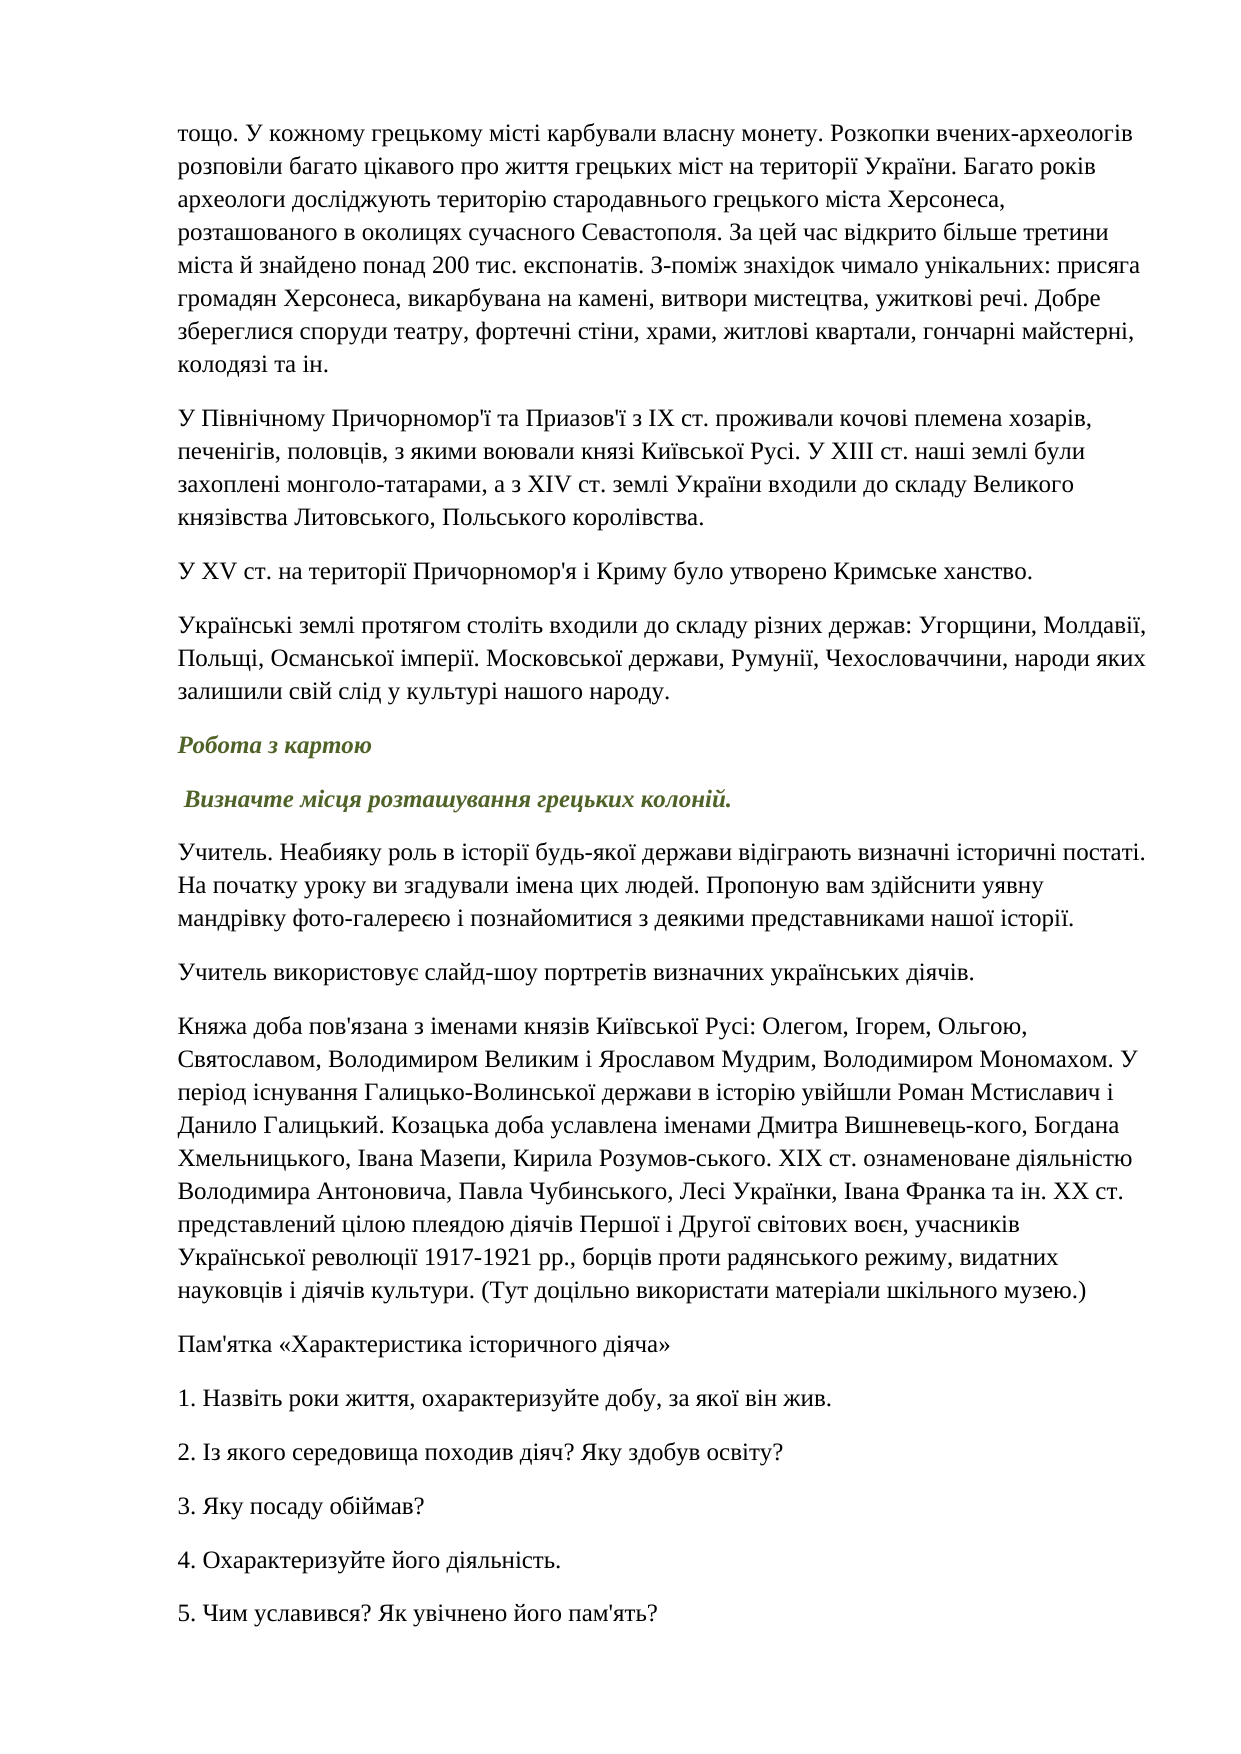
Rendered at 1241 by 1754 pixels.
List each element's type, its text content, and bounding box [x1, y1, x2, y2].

text Пам'ятка «Характеристика історичного діяча» [177, 1329, 1152, 1358]
text Українські землі протягом століть входили до складу різних держав: Угорщини, Молдавії, Польщі, Османської імперії. Московської держави, Румунії, Чехословаччини, народи яких залишили свій слід у культурі нашого народу. [177, 610, 1152, 705]
text Визначте місця розташування грецьких колоній. [177, 784, 1152, 812]
text Учитель. Неабияку роль в історії будь-якої держави відіграють визначні історичні постаті. На початку уроку ви згадували імена цих людей. Пропоную вам здійснити уявну мандрівку фото-галереєю і познайомитися з деякими представниками нашої історії. [177, 837, 1152, 932]
text 3. Яку посаду обіймав? [177, 1491, 1152, 1519]
text 4. Охарактеризуйте його діяльність. [177, 1545, 1152, 1573]
text Робота з картою [177, 730, 1152, 758]
text 1. Назвіть роки життя, охарактеризуйте добу, за якої він жив. [177, 1383, 1152, 1412]
text Княжа доба пов'язана з іменами князів Київської Русі: Олегом, Ігорем, Ольгою, Святославом, Володимиром Великим і Ярославом Мудрим, Володимиром Мономахом. У період існування Галицько-Волинської держави в історію увійшли Роман Мстиславич і Данило Галицький. Козацька доба уславлена іменами Дмитра Вишневець-кого, Богдана Хмельницького, Івана Мазепи, Кирила Розумов-ського. XIX ст. ознаменоване діяльністю Володимира Антоновича, Павла Чубинського, Лесі Українки, Івана Франка та ін. XX ст. представлений цілою плеядою діячів Першої і Другої світових воєн, учасників Української революції 1917-1921 pp., борців проти радянського режиму, видатних науковців і діячів культури. (Тут доцільно використати матеріали шкільного музею.) [177, 1011, 1152, 1304]
text 5. Чим уславився? Як увічнено його пам'ять? [177, 1598, 1152, 1627]
text 2. Із якого середовища походив діяч? Яку здобув освіту? [177, 1437, 1152, 1466]
text У XV ст. на території Причорномор'я і Криму було утворено Кримське ханство. [177, 556, 1152, 585]
text Учитель використовує слайд-шоу портретів визначних українських діячів. [177, 957, 1152, 986]
text У Північному Причорномор'ї та Приазов'ї з IX ст. проживали кочові племена хозарів, печенігів, половців, з якими воювали князі Київської Русі. У XIII ст. наші землі були захоплені монголо-татарами, а з XIV ст. землі України входили до складу Великого князівства Литовського, Польського королівства. [177, 403, 1152, 531]
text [177, 118, 1152, 378]
